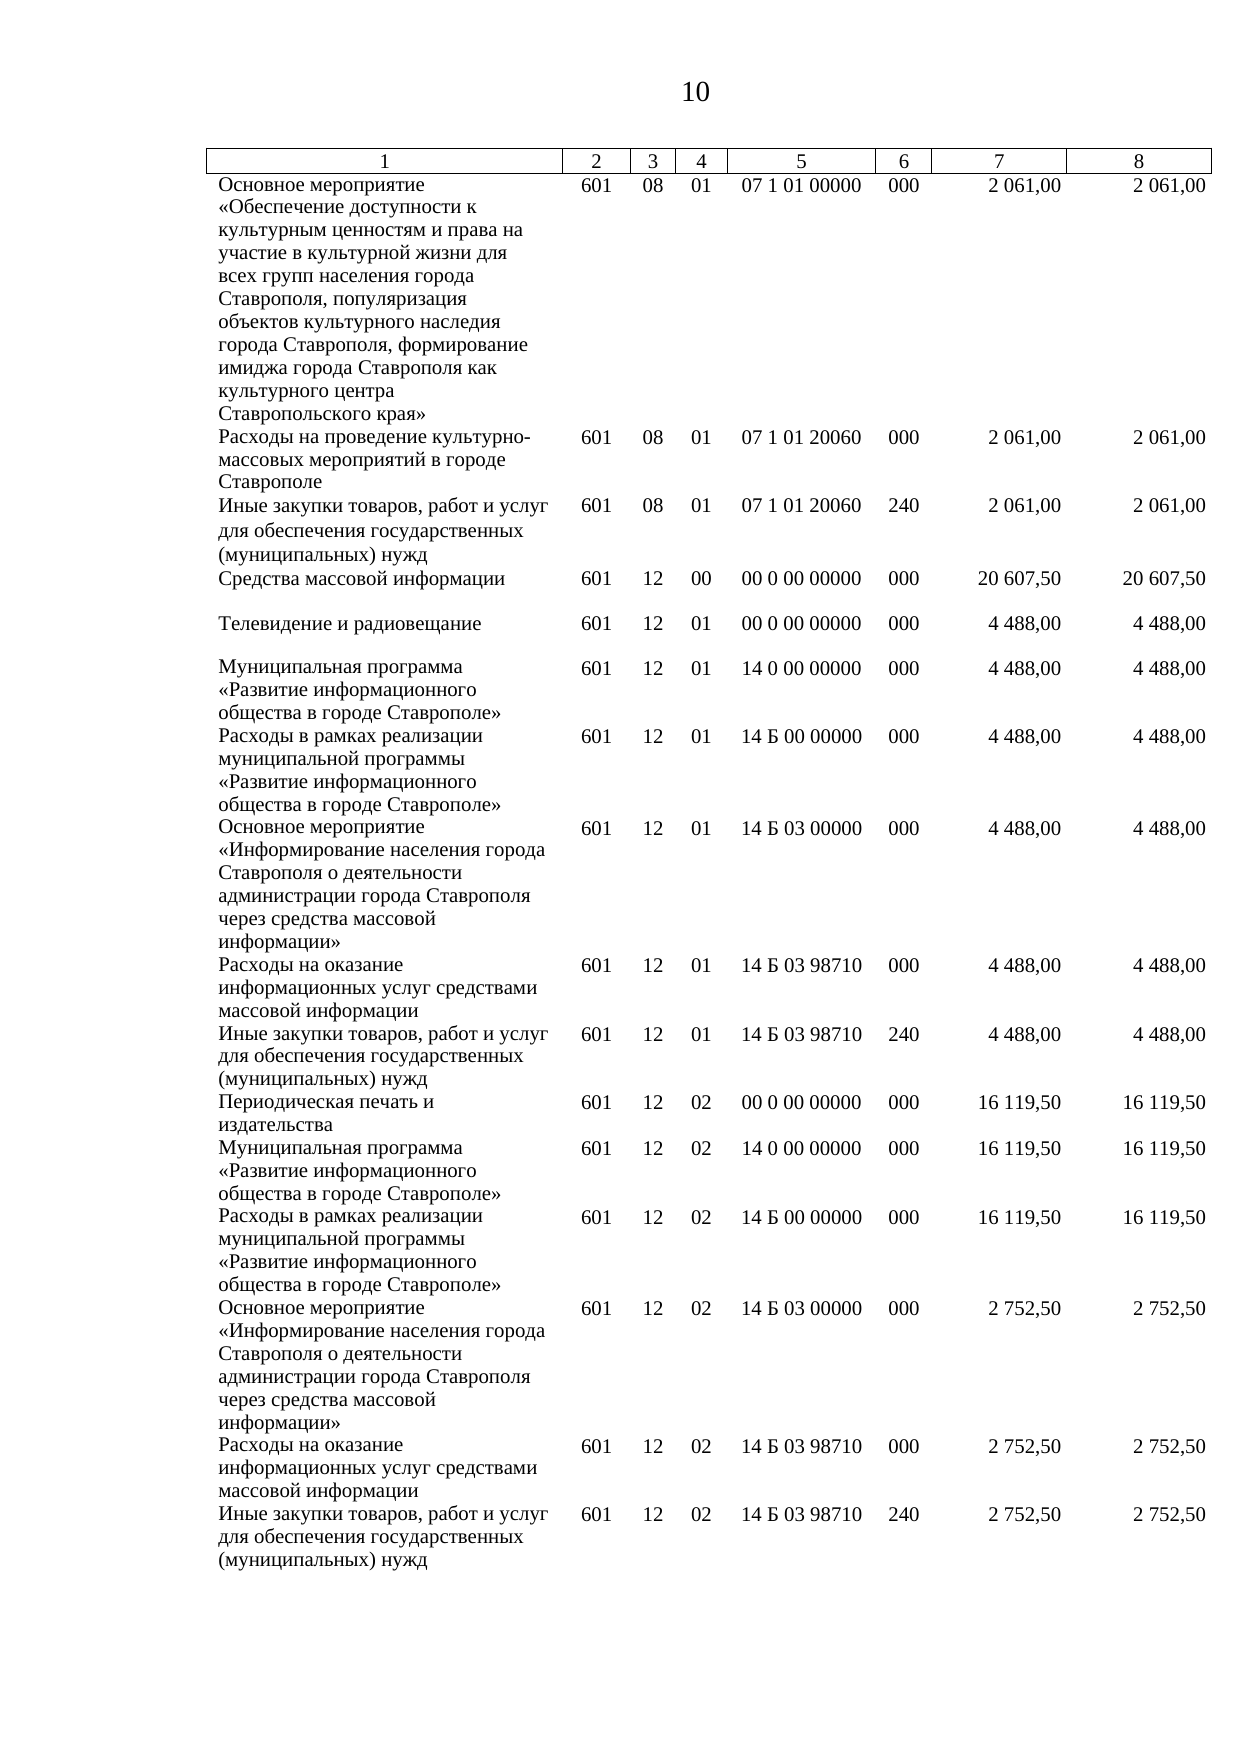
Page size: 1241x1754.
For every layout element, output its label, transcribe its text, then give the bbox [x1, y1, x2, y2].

table_header 6 [876, 149, 931, 173]
table_cell 02 [675, 1205, 727, 1296]
table_header 5 [728, 149, 875, 173]
table_cell 01 [675, 953, 727, 1022]
table_cell 02 [675, 1296, 727, 1434]
table_cell 4 488,00 [1066, 953, 1211, 1022]
table_cell 14 0 00 00000 [727, 1136, 876, 1205]
table_cell 02 [675, 1502, 727, 1571]
table_cell 4 488,00 [932, 816, 1066, 953]
table_cell 12 [631, 724, 675, 816]
table_cell Расходы в рамках реализации муниципальной программы «Развитие информационного общества в городе Ставрополе» [207, 724, 562, 816]
table_cell Основное мероприятие «Обеспечение доступности к культурным ценностям и права на участие в культурной жизни для всех групп населения города Ставрополя, популяризация объектов культурного наследия города Ставрополя, формирование имиджа города Ставрополя как культурного центра Ставропольского края» [207, 174, 562, 425]
table_cell 14 Б 00 00000 [727, 1205, 876, 1296]
table_cell 12 [631, 1502, 675, 1571]
table_cell Расходы на проведение культурно-массовых мероприятий в городе Ставрополе [207, 425, 562, 493]
table_cell 12 [631, 1022, 675, 1090]
table_cell Расходы на оказание информационных услуг средствами массовой информации [207, 1434, 562, 1502]
table_cell 4 488,00 [1066, 611, 1211, 655]
table_cell 12 [631, 611, 675, 655]
table_cell Основное мероприятие «Информирование населения города Ставрополя о деятельности администрации города Ставрополя через средства массовой информации» [207, 816, 562, 953]
table_cell 2 752,50 [1066, 1502, 1211, 1571]
table_cell 4 488,00 [932, 953, 1066, 1022]
table_cell 12 [631, 655, 675, 724]
table_cell 4 488,00 [932, 611, 1066, 655]
table_cell 601 [562, 1136, 631, 1205]
table_cell 000 [876, 1136, 932, 1205]
table_header 7 [932, 149, 1066, 173]
table_cell 12 [631, 953, 675, 1022]
table_cell 2 752,50 [932, 1502, 1066, 1571]
table_cell 601 [562, 1022, 631, 1090]
table_cell 000 [876, 1205, 932, 1296]
table_cell 000 [876, 816, 932, 953]
table_cell 02 [675, 1434, 727, 1502]
table_cell 12 [631, 1205, 675, 1296]
table_cell 16 119,50 [932, 1136, 1066, 1205]
table_cell 12 [631, 1434, 675, 1502]
table_cell Телевидение и радиовещание [207, 611, 562, 655]
table_cell 2 752,50 [1066, 1296, 1211, 1434]
table_cell 4 488,00 [932, 655, 1066, 724]
table_cell 14 Б 03 00000 [727, 1296, 876, 1434]
table_cell 14 0 00 00000 [727, 655, 876, 724]
table_cell 16 119,50 [1066, 1090, 1211, 1136]
table_cell 20 607,50 [932, 566, 1066, 611]
table_cell 601 [562, 1296, 631, 1434]
table_cell 14 Б 03 00000 [727, 816, 876, 953]
table_cell 240 [876, 494, 932, 566]
table_cell 000 [876, 611, 932, 655]
table_cell 2 752,50 [1066, 1434, 1211, 1502]
table_cell 601 [562, 1434, 631, 1502]
table_cell 601 [562, 816, 631, 953]
table_cell 14 Б 03 98710 [727, 953, 876, 1022]
table_cell 01 [675, 611, 727, 655]
table_cell 16 119,50 [1066, 1136, 1211, 1205]
table_cell 01 [675, 174, 727, 425]
table_cell 4 488,00 [1066, 724, 1211, 816]
table_cell 4 488,00 [1066, 655, 1211, 724]
table_cell 16 119,50 [932, 1090, 1066, 1136]
table_cell 240 [876, 1502, 932, 1571]
table_cell 000 [876, 425, 932, 493]
table_cell 2 752,50 [932, 1296, 1066, 1434]
table_cell 2 061,00 [1066, 494, 1211, 566]
table_cell 01 [675, 655, 727, 724]
table_cell 08 [631, 494, 675, 566]
table_cell Иные закупки товаров, работ и услуг для обеспечения государственных (муниципальных) нужд [207, 494, 562, 566]
table_cell 601 [562, 611, 631, 655]
table_cell 12 [631, 1136, 675, 1205]
table_cell 000 [876, 655, 932, 724]
table_cell 14 Б 00 00000 [727, 724, 876, 816]
table_cell 00 0 00 00000 [727, 566, 876, 611]
table_cell 601 [562, 1090, 631, 1136]
table_cell 000 [876, 1296, 932, 1434]
table_cell Расходы в рамках реализации муниципальной программы «Развитие информационного общества в городе Ставрополе» [207, 1205, 562, 1296]
table_cell 00 0 00 00000 [727, 611, 876, 655]
table_header 8 [1067, 149, 1211, 173]
table_cell 12 [631, 566, 675, 611]
table_header 1 [207, 149, 562, 173]
table_cell 01 [675, 494, 727, 566]
table_cell 12 [631, 816, 675, 953]
table_cell 14 Б 03 98710 [727, 1502, 876, 1571]
table_cell Средства массовой информации [207, 566, 562, 611]
table_cell 4 488,00 [1066, 1022, 1211, 1090]
table_cell 01 [675, 724, 727, 816]
table_cell 4 488,00 [932, 724, 1066, 816]
table_cell 12 [631, 1090, 675, 1136]
table_cell 4 488,00 [932, 1022, 1066, 1090]
table_cell 601 [562, 566, 631, 611]
table_cell 2 752,50 [932, 1434, 1066, 1502]
table_cell 2 061,00 [1066, 174, 1211, 425]
table_cell 601 [562, 1502, 631, 1571]
table_cell 02 [675, 1136, 727, 1205]
table_header 3 [631, 149, 675, 173]
table_cell 601 [562, 174, 631, 425]
table_cell 01 [675, 1022, 727, 1090]
table_cell Муниципальная программа «Развитие информационного общества в городе Ставрополе» [207, 1136, 562, 1205]
table_cell 00 [675, 566, 727, 611]
table_cell 000 [876, 1434, 932, 1502]
table_cell 000 [876, 953, 932, 1022]
table_cell 601 [562, 494, 631, 566]
table_cell 14 Б 03 98710 [727, 1434, 876, 1502]
table_cell 20 607,50 [1066, 566, 1211, 611]
table_cell 601 [562, 655, 631, 724]
table_cell Периодическая печать и издательства [207, 1090, 562, 1136]
table_cell Основное мероприятие «Информирование населения города Ставрополя о деятельности администрации города Ставрополя через средства массовой информации» [207, 1296, 562, 1434]
table_cell 2 061,00 [932, 425, 1066, 493]
table_cell 240 [876, 1022, 932, 1090]
table_cell 2 061,00 [932, 174, 1066, 425]
table_cell 601 [562, 953, 631, 1022]
table_cell 16 119,50 [932, 1205, 1066, 1296]
table_cell 2 061,00 [1066, 425, 1211, 493]
table_header 4 [676, 149, 727, 173]
table_cell 601 [562, 724, 631, 816]
table_header 2 [563, 149, 630, 173]
table_cell Расходы на оказание информационных услуг средствами массовой информации [207, 953, 562, 1022]
table_cell 01 [675, 425, 727, 493]
table_cell 601 [562, 1205, 631, 1296]
table_cell 01 [675, 816, 727, 953]
table_cell 2 061,00 [932, 494, 1066, 566]
table_cell 12 [631, 1296, 675, 1434]
table_cell 000 [876, 566, 932, 611]
table_cell 4 488,00 [1066, 816, 1211, 953]
table_cell 08 [631, 174, 675, 425]
table_cell 601 [562, 425, 631, 493]
table_cell Иные закупки товаров, работ и услуг для обеспечения государственных (муниципальных) нужд [207, 1022, 562, 1090]
table_cell 00 0 00 00000 [727, 1090, 876, 1136]
table_cell Иные закупки товаров, работ и услуг для обеспечения государственных (муниципальных) нужд [207, 1502, 562, 1571]
table_cell 000 [876, 1090, 932, 1136]
table_cell 14 Б 03 98710 [727, 1022, 876, 1090]
table_cell 000 [876, 724, 932, 816]
table_cell 08 [631, 425, 675, 493]
table_cell Муниципальная программа «Развитие информационного общества в городе Ставрополе» [207, 655, 562, 724]
table_cell 07 1 01 20060 [727, 425, 876, 493]
table_cell 07 1 01 00000 [727, 174, 876, 425]
table_cell 000 [876, 174, 932, 425]
table_cell 02 [675, 1090, 727, 1136]
table_cell 07 1 01 20060 [727, 494, 876, 566]
table_cell 16 119,50 [1066, 1205, 1211, 1296]
